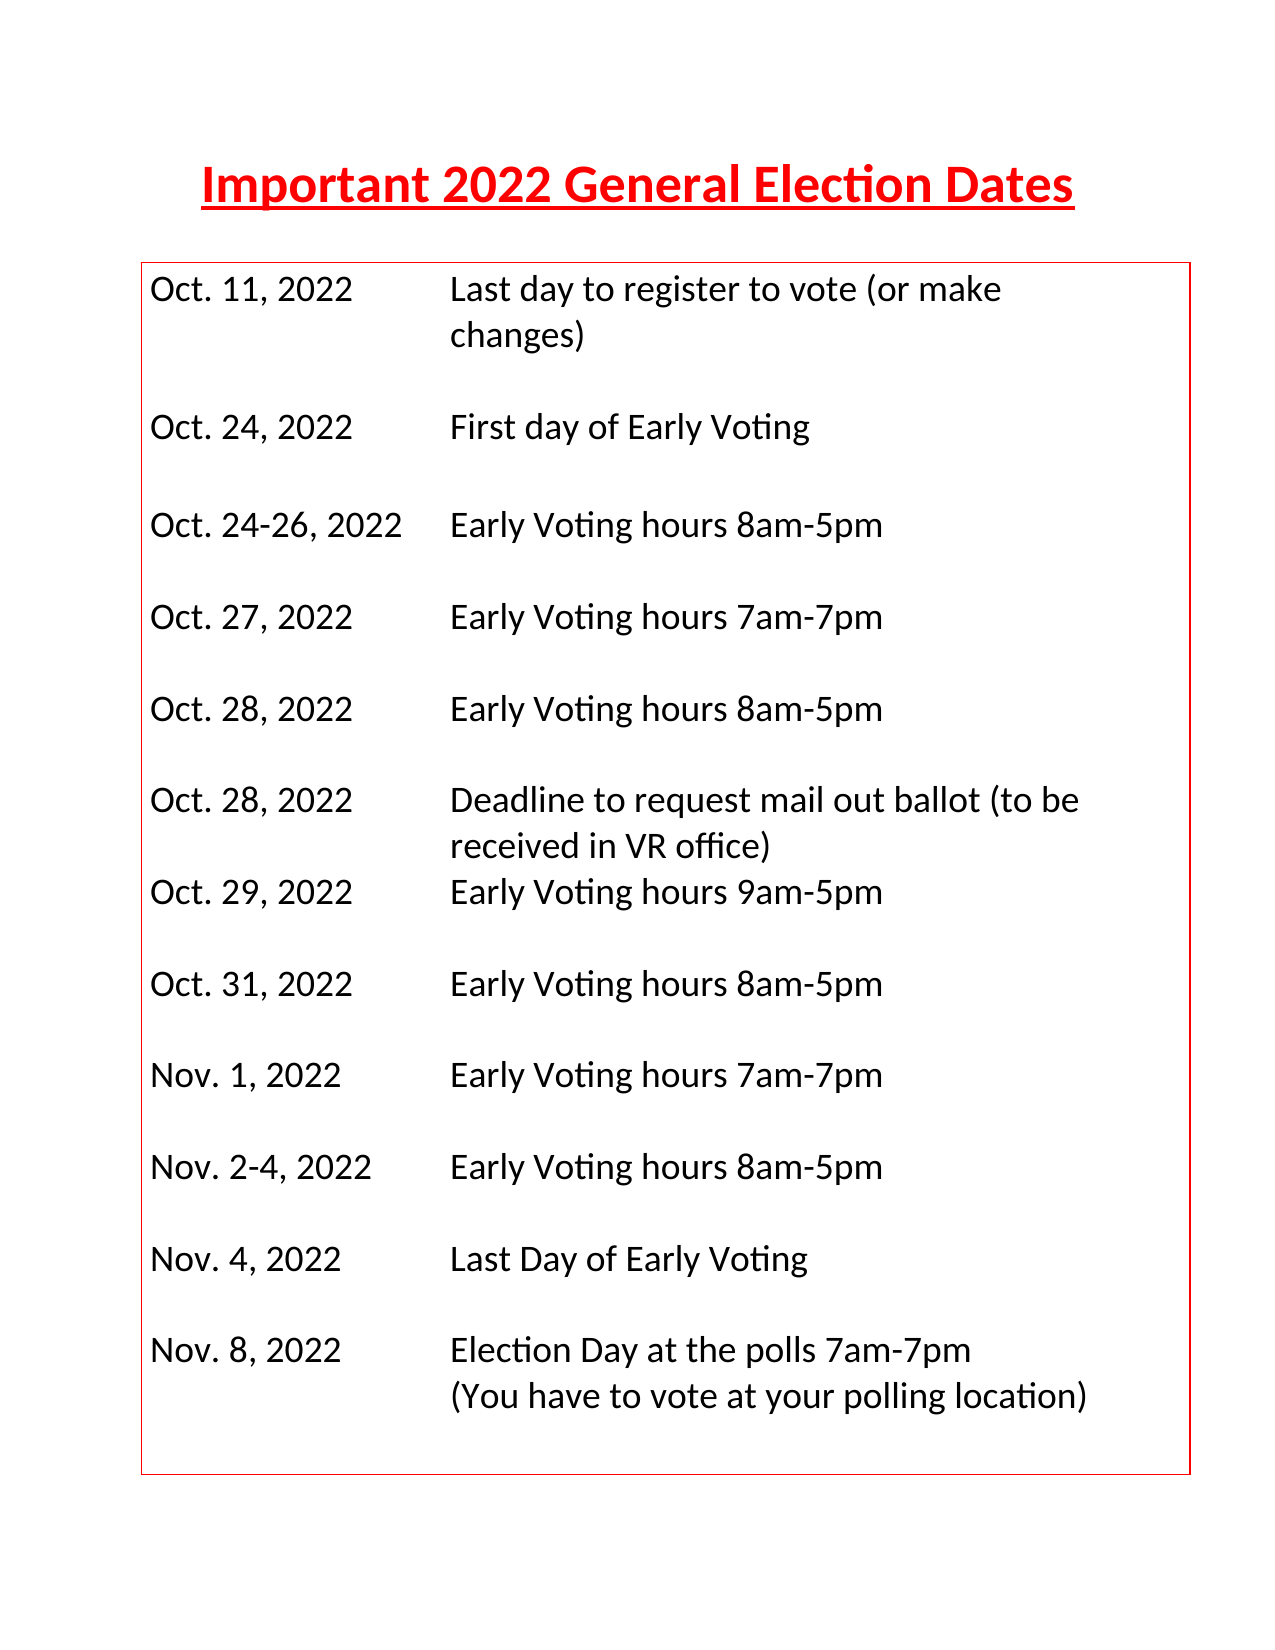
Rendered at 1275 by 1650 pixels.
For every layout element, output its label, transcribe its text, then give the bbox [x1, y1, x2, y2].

text (You have to vote at your polling location) [142, 1369, 1189, 1474]
text Important 2022 General Election Dates [150, 150, 1125, 216]
text Oct. 28, 2022 Deadline to request mail out ballot (to be received in VR office) [150, 776, 1125, 868]
text Nov. 4, 2022 Last Day of Early Voting [150, 1234, 1125, 1280]
text Oct. 24, 2022 First day of Early Voting [150, 403, 1125, 448]
text Nov. 1, 2022 Early Voting hours 7am-7pm [150, 1051, 1125, 1097]
text Oct. 29, 2022 Early Voting hours 9am-5pm [150, 868, 1125, 914]
text Oct. 28, 2022 Early Voting hours 8am-5pm [150, 684, 1125, 730]
text Nov. 2-4, 2022 Early Voting hours 8am-5pm [150, 1143, 1125, 1189]
text Oct. 31, 2022 Early Voting hours 8am-5pm [150, 959, 1125, 1005]
text Nov. 8, 2022 Election Day at the polls 7am-7pm [150, 1326, 1125, 1369]
text Oct. 11, 2022 Last day to register to vote (or make changes) [142, 263, 1189, 357]
text Oct. 27, 2022 Early Voting hours 7am-7pm [150, 593, 1125, 639]
text Oct. 24-26, 2022 Early Voting hours 8am-5pm [142, 498, 1189, 547]
